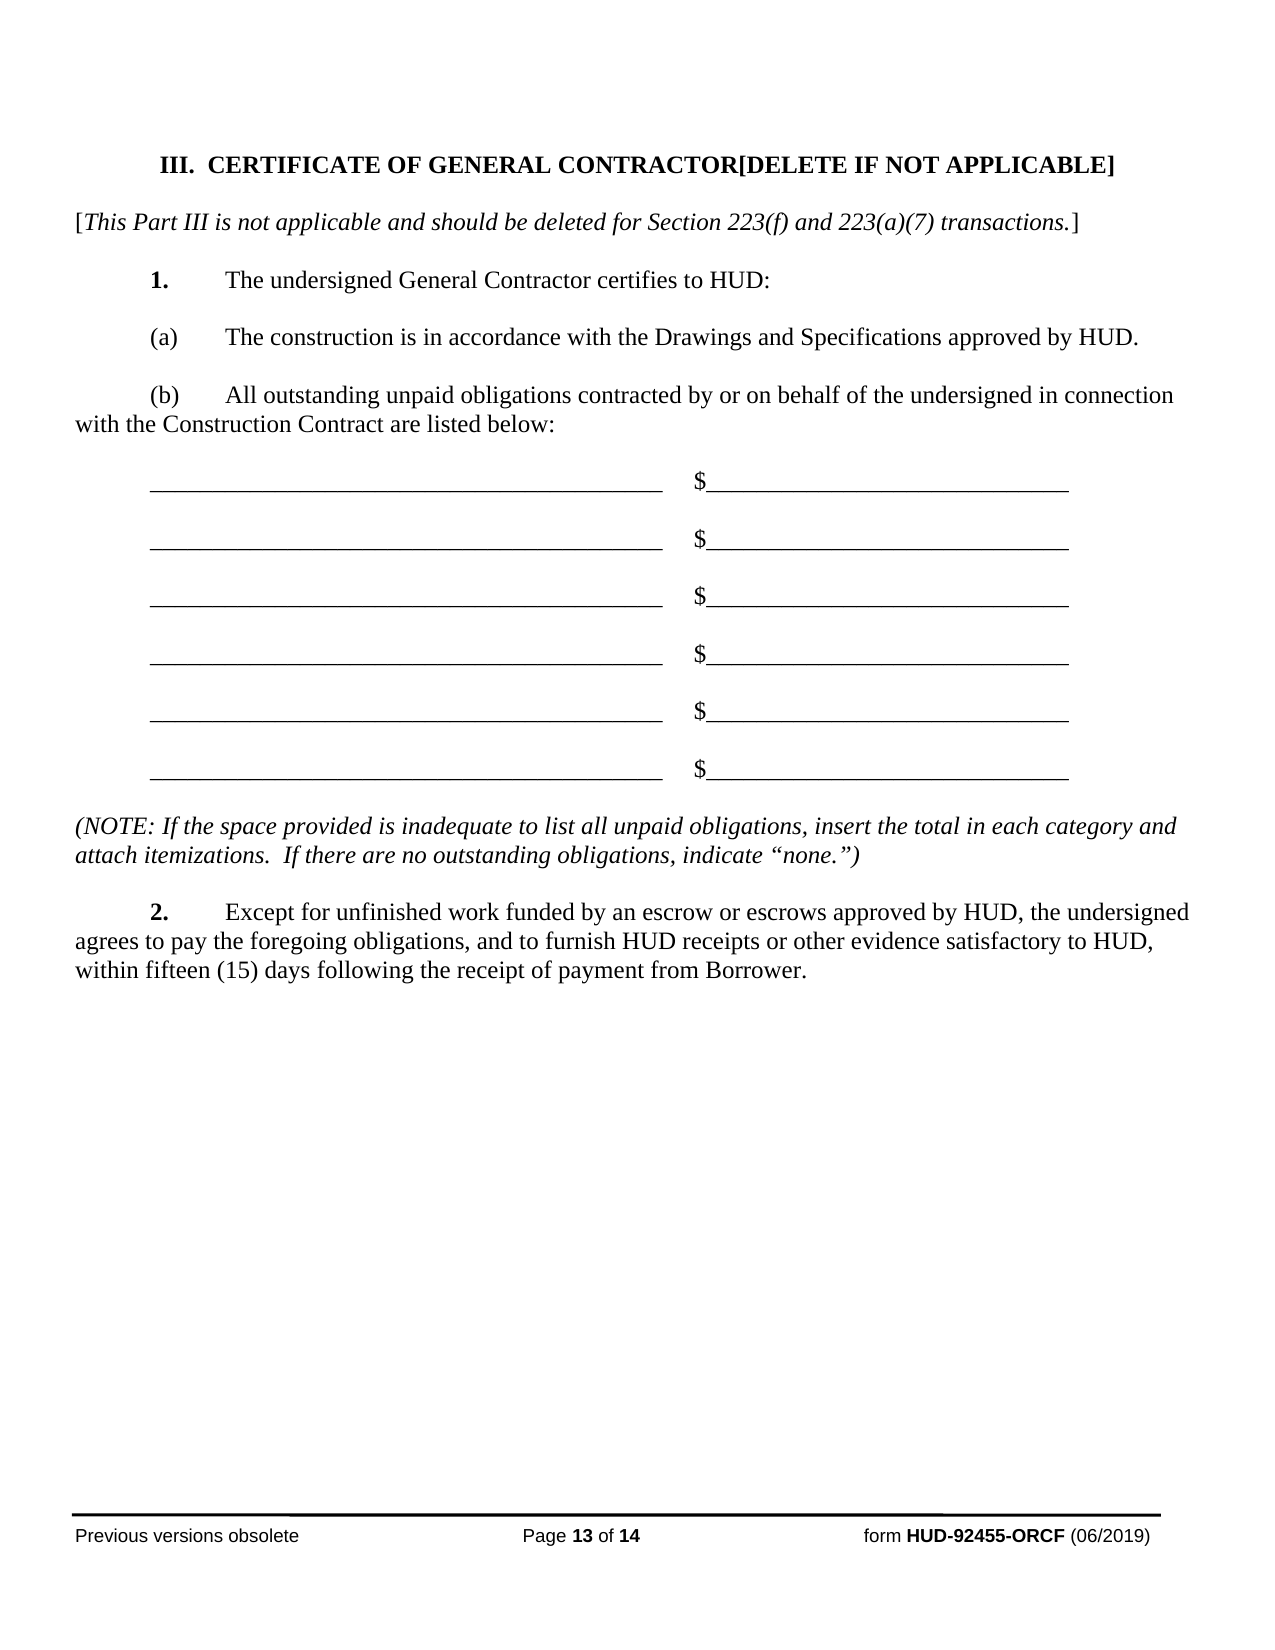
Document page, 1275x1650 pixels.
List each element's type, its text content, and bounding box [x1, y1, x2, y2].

text [This Part III is not applicable and should be deleted for Section 223(f) and 223(a)(7) transactions.] [75, 207, 1200, 236]
list The construction is in accordance with the Drawings and Specifications approved by HUD. [75, 322, 1200, 351]
text _________________________________________ $_____________________________ [150, 466, 1200, 495]
text _________________________________________ $_____________________________ [150, 639, 1200, 667]
list Except for unfinished work funded by an escrow or escrows approved by HUD, the undersigned agrees to pay the foregoing obligations, and to furnish HUD receipts or other evidence satisfactory to HUD, within fifteen (15) days following the receipt of payment from Borrower.The General Contractor affirms that the statements and representations of fact by General Contractor contained in this instrument and all supporting documentation thereto are, to the best of General Contractor’s knowledge, true, accurate, and complete. This instrument has been made, presented, and delivered for the purpose of influencing an official action of HUD in insuring the Loan, and may be relied upon by HUD as a true statement of the facts contained therein. [75, 897, 1200, 984]
text _________________________________________ $_____________________________ [150, 754, 1200, 782]
list All outstanding unpaid obligations contracted by or on behalf of the undersigned in connection with the Construction Contract are listed below: [75, 380, 1200, 437]
text _________________________________________ $_____________________________ [150, 581, 1200, 610]
text _________________________________________ $_____________________________ [150, 696, 1200, 725]
list The undersigned General Contractor certifies to HUD: [75, 265, 1200, 294]
text (NOTE: If the space provided is inadequate to list all unpaid obligations, insert the total in each category and attach itemizations. If there are no outstanding obligations, indicate “none.”) [75, 811, 1200, 869]
text _________________________________________ $_____________________________ [150, 524, 1200, 552]
text III. CERTIFICATE OF GENERAL CONTRACTOR[DELETE IF NOT APPLICABLE] [75, 150, 1200, 179]
